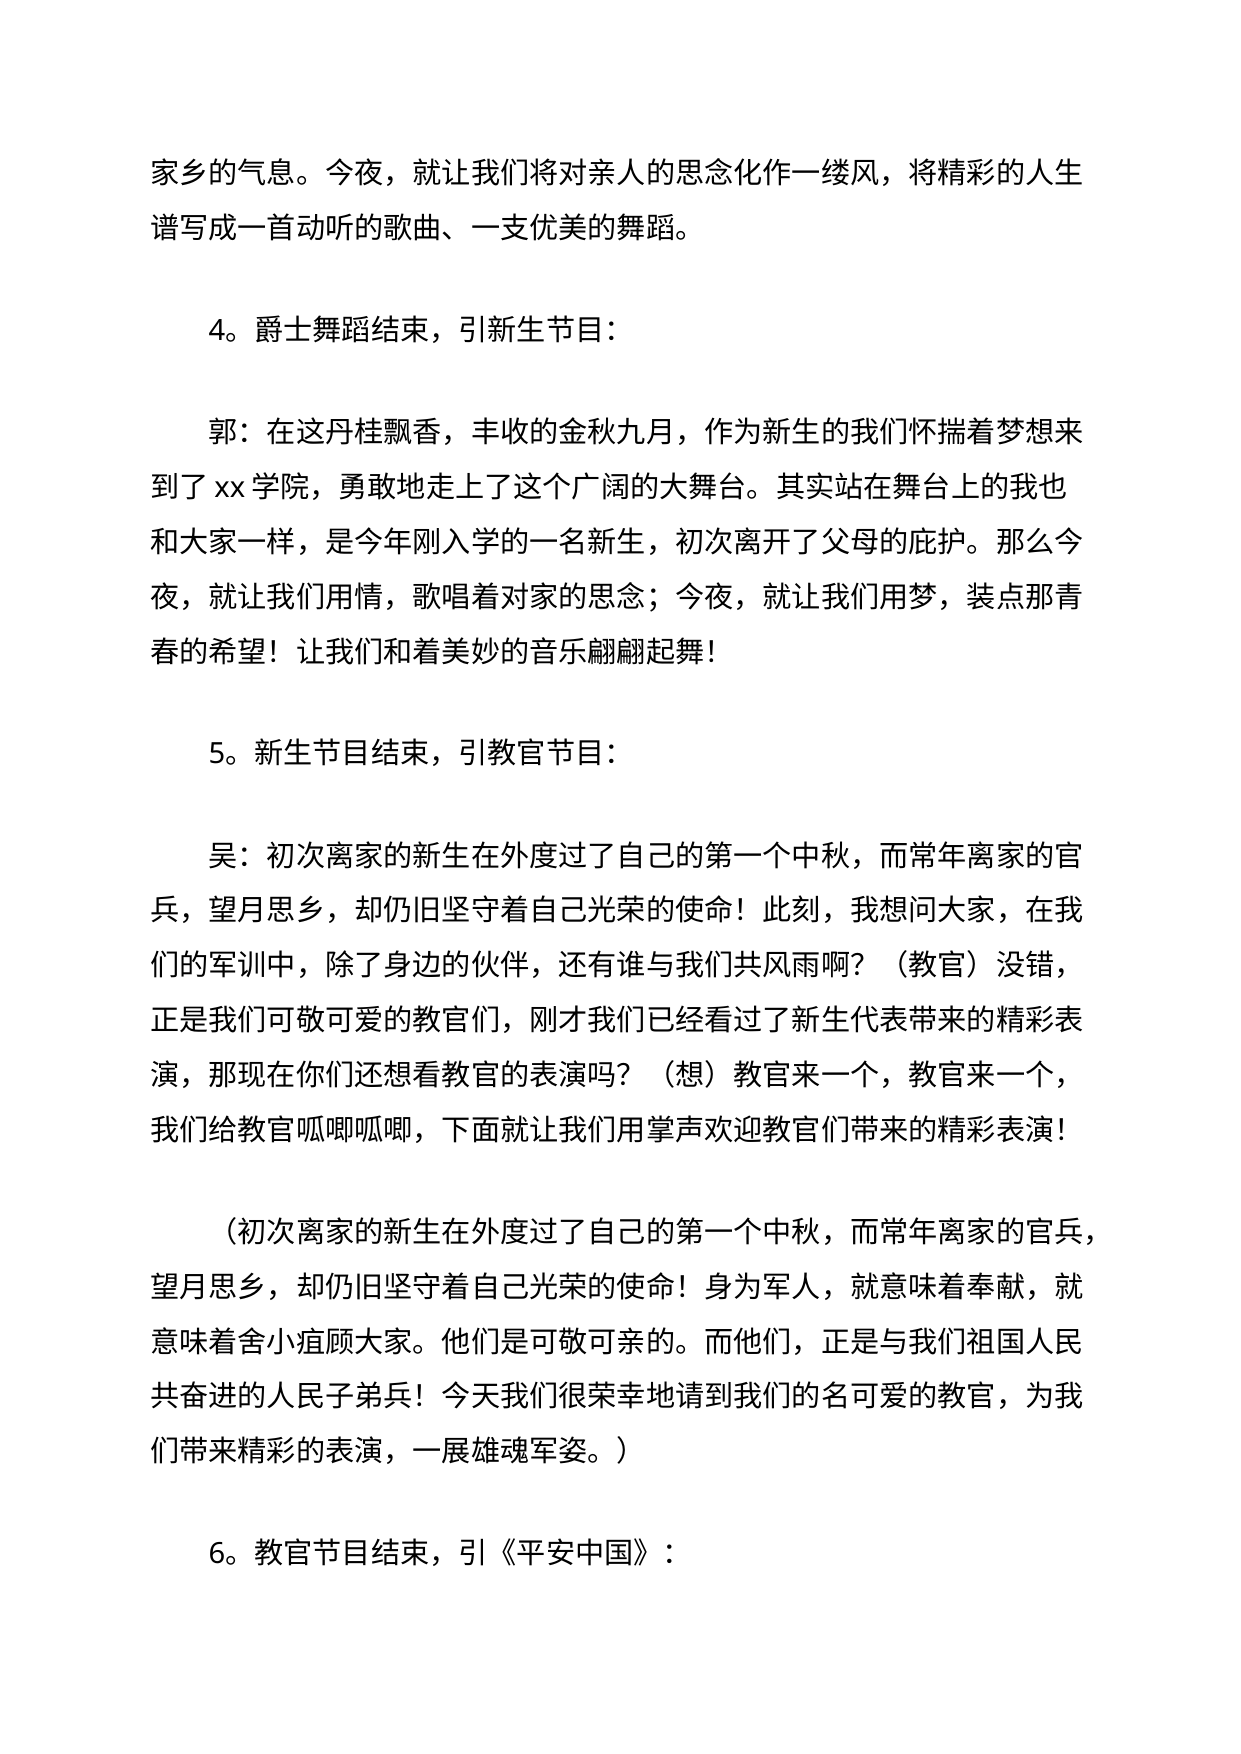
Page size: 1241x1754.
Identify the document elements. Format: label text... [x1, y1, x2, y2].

text 4。爵士舞蹈结束，引新生节目： [150, 307, 1090, 349]
text 5。新生节目结束，引教官节目： [150, 730, 1090, 772]
text 吴：初次离家的新生在外度过了自己的第一个中秋，而常年离家的官兵，望月思乡，却仍旧坚守着自己光荣的使命！此刻，我想问大家，在我们的军训中，除了身边的伙伴，还有谁与我们共风雨啊？（教官）没错，正是我们可敬可爱的教官们，刚才我们已经看过了新生代表带来的精彩表演，那现在你们还想看教官的表演吗？（想）教官来一个，教官来一个，我们给教官呱唧呱唧，下面就让我们用掌声欢迎教官们带来的精彩表演！ [150, 832, 1090, 1149]
text （初次离家的新生在外度过了自己的第一个中秋，而常年离家的官兵，望月思乡，却仍旧坚守着自己光荣的使命！身为军人，就意味着奉献，就意味着舍小疽顾大家。他们是可敬可亲的。而他们，正是与我们祖国人民共奋进的人民子弟兵！今天我们很荣幸地请到我们的名可爱的教官，为我们带来精彩的表演，一展雄魂军姿。） [150, 1208, 1090, 1470]
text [150, 150, 1090, 247]
text 郭：在这丹桂飘香，丰收的金秋九月，作为新生的我们怀揣着梦想来到了xx学院，勇敢地走上了这个广阔的大舞台。其实站在舞台上的我也和大家一样，是今年刚入学的一名新生，初次离开了父母的庇护。那么今夜，就让我们用情，歌唱着对家的思念；今夜，就让我们用梦，装点那青春的希望！让我们和着美妙的音乐翩翩起舞！ [150, 409, 1090, 671]
text 6。教官节目结束，引《平安中国》： [150, 1530, 1090, 1572]
